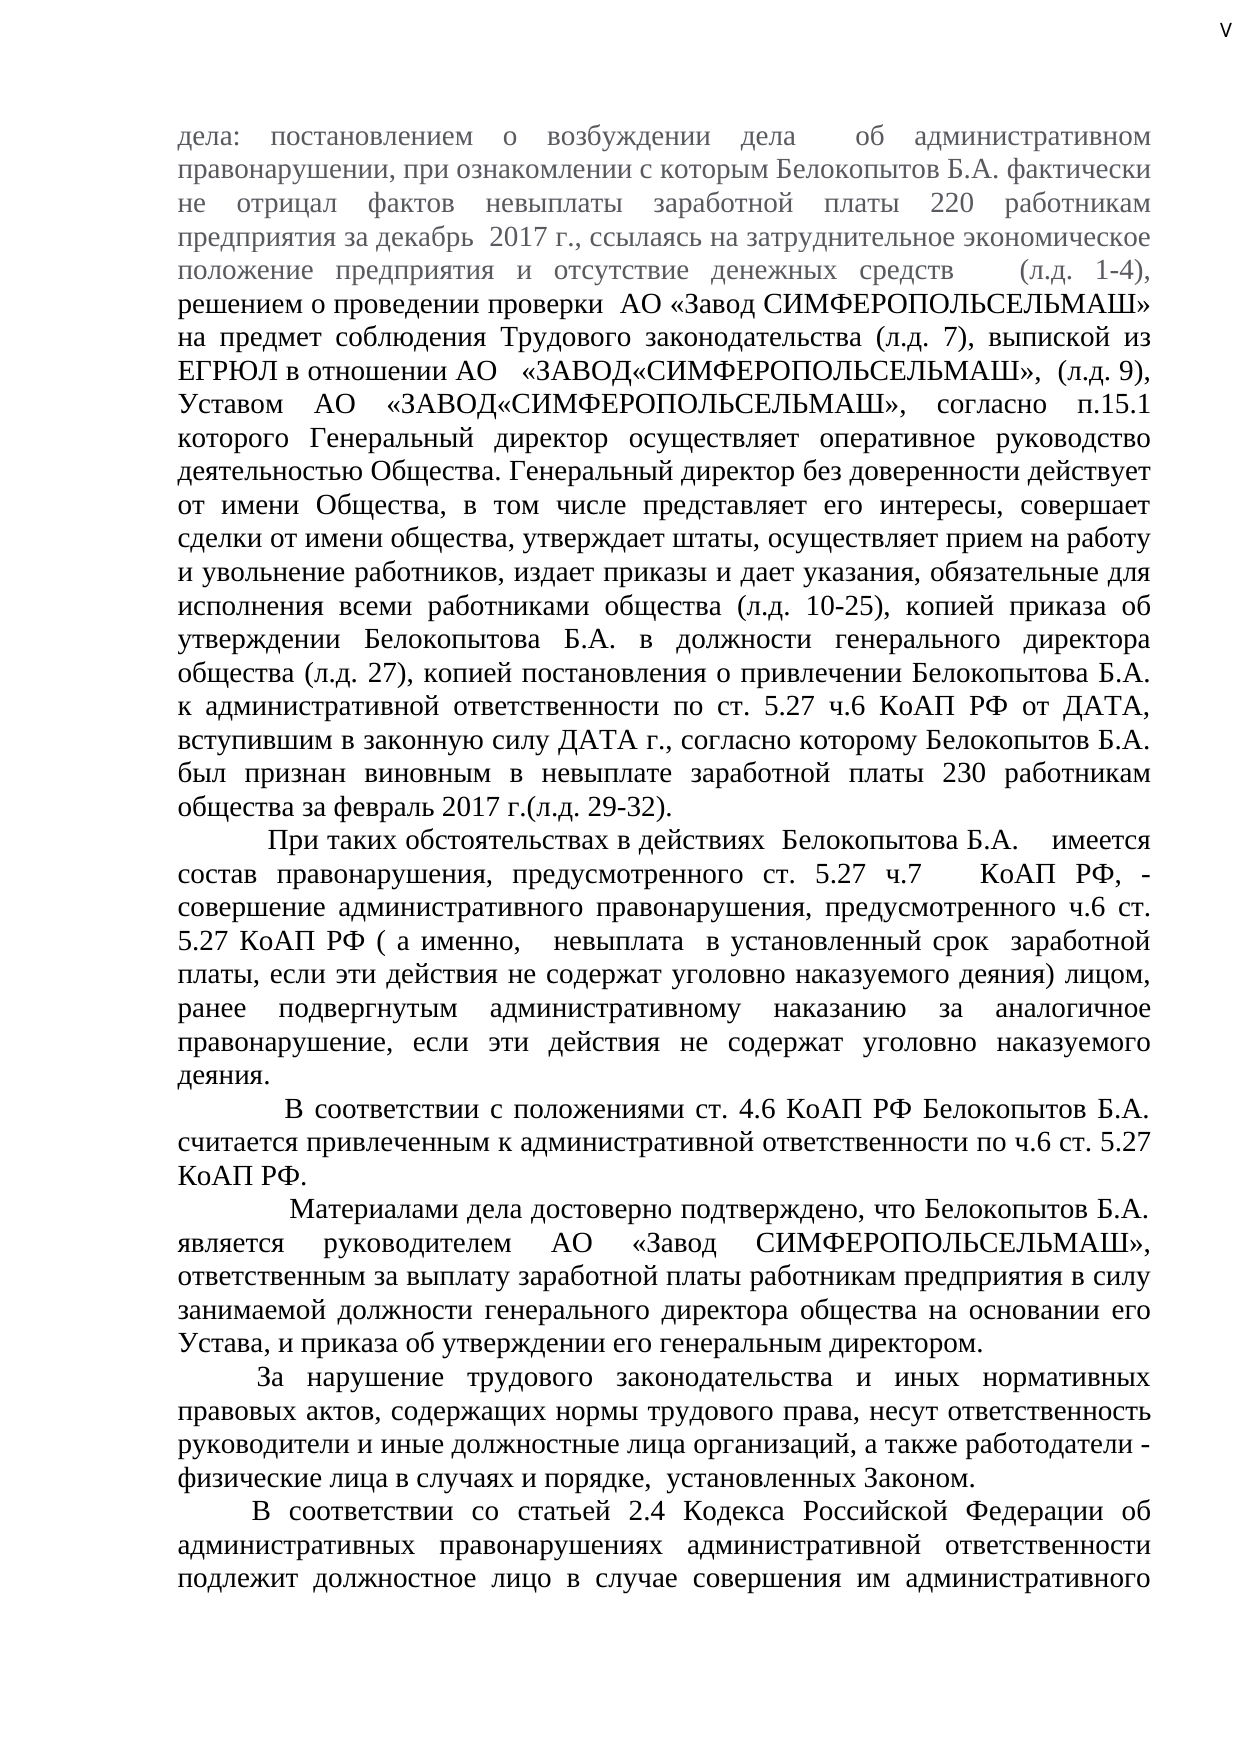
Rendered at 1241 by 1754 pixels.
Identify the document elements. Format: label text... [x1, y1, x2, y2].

text За нарушение трудового законодательства и иных нормативных правовых актов, содержащих нормы трудового права, несут ответственность руководители и иные должностные лица организаций, а также работодатели - физические лица в случаях и порядке, установленных Законом. [177, 1359, 1152, 1493]
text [177, 1493, 1152, 1594]
text Материалами дела достоверно подтверждено, что Белокопытов Б.А. является руководителем АО «Завод СИМФЕРОПОЛЬСЕЛЬМАШ», ответственным за выплату заработной платы работникам предприятия в силу занимаемой должности генерального директора общества на основании его Устава, и приказа об утверждении его генеральным директором. [177, 1191, 1152, 1359]
text В соответствии с положениями ст. 4.6 КоАП РФ Белокопытов Б.А. считается привлеченным к административной ответственности по ч.6 ст. 5.27 КоАП РФ. [177, 1091, 1152, 1191]
text При таких обстоятельствах в действиях Белокопытова Б.А. имеется состав правонарушения, предусмотренного ст. 5.27 ч.7 КоАП РФ, - совершение административного правонарушения, предусмотренного ч.6 ст. 5.27 КоАП РФ ( а именно, невыплата в установленный срок заработной платы, если эти действия не содержат уголовно наказуемого деяния) лицом, ранее подвергнутым административному наказанию за аналогичное правонарушение, если эти действия не содержат уголовно наказуемого деяния. [177, 822, 1152, 1091]
